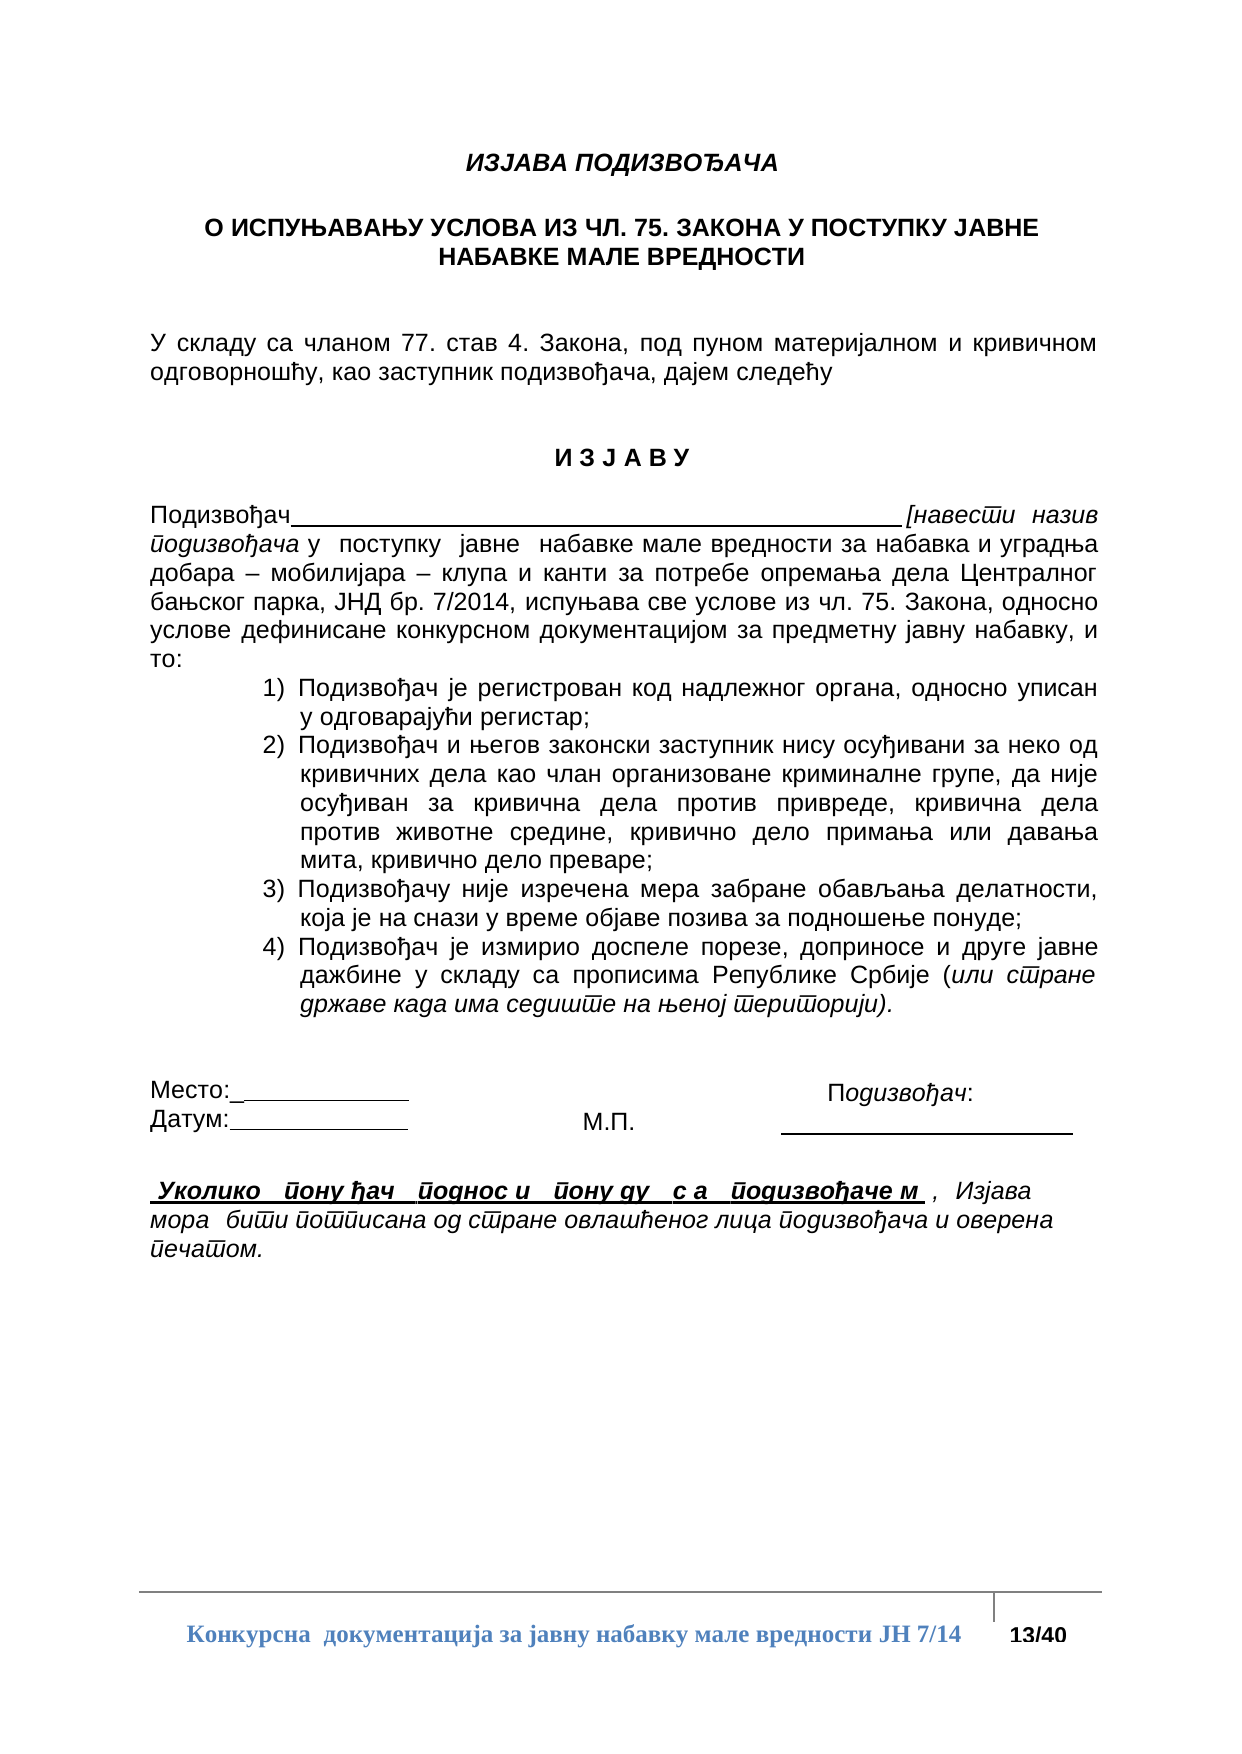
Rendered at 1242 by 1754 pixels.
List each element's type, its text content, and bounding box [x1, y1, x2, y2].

text ИЗЈАВА ПОДИЗВОЂАЧА [463, 148, 781, 176]
text 1) Подизвођач је регистрован код надлежног органа, односно уписан у одговарајући регистар; [262, 673, 1098, 731]
text државе када има седиште на њеној територији). [300, 989, 1119, 1017]
text И З Ј А В У [549, 443, 694, 472]
text Уколико пону ђач поднос и пону ду с а подизвођаче м , Изјава мора бити потписана од стране овлашћеног лица подизвођача и оверена печатом. [150, 1176, 1098, 1262]
text Подизвођач: [827, 1078, 1119, 1107]
text М.П. [582, 1107, 643, 1135]
text О ИСПУЊАВАЊУ УСЛОВА ИЗ ЧЛ. 75. ЗАКОНА У ПОСТУПКУ ЈАВНЕ НАБАВКЕ МАЛЕ ВРЕДНОСТИ [204, 213, 1039, 271]
text 3) Подизвођачу није изречена мера забране обављања делатности, која је на снази у време објаве позива за подношење понуде; [262, 874, 1098, 932]
text Место:_ Датум: [150, 1075, 416, 1132]
text Подизвођач [навести назив подизвођача у поступку јавне набавке мале вредности за набавка и уградња добара – мобилијара – клупа и канти за потребе опремања дела Централног бањског парка, ЈНД бр. 7/2014, испуњава све услове из чл. 75. Закона, односно услове дефинисане конкурсном документацијом за предметну јавну набавку, и то: [150, 500, 1098, 673]
text У складу са чланом 77. став 4. Закона, под пуном материјалном и кривичном одговорношћу, као заступник подизвођача, дајем следећу [150, 328, 1097, 386]
text 2) Подизвођач и његов законски заступник нису осуђивани за неко од кривичних дела као члан организоване криминалне групе, да није осуђиван за кривична дела против привреде, кривична дела против животне средине, кривично дело примања или давања мита, кривично дело преваре; [262, 731, 1098, 874]
text 4) Подизвођач је измирио доспеле порезе, доприносе и друге јавне дажбине у складу са прописима Републике Србије (или стране [262, 932, 1098, 989]
